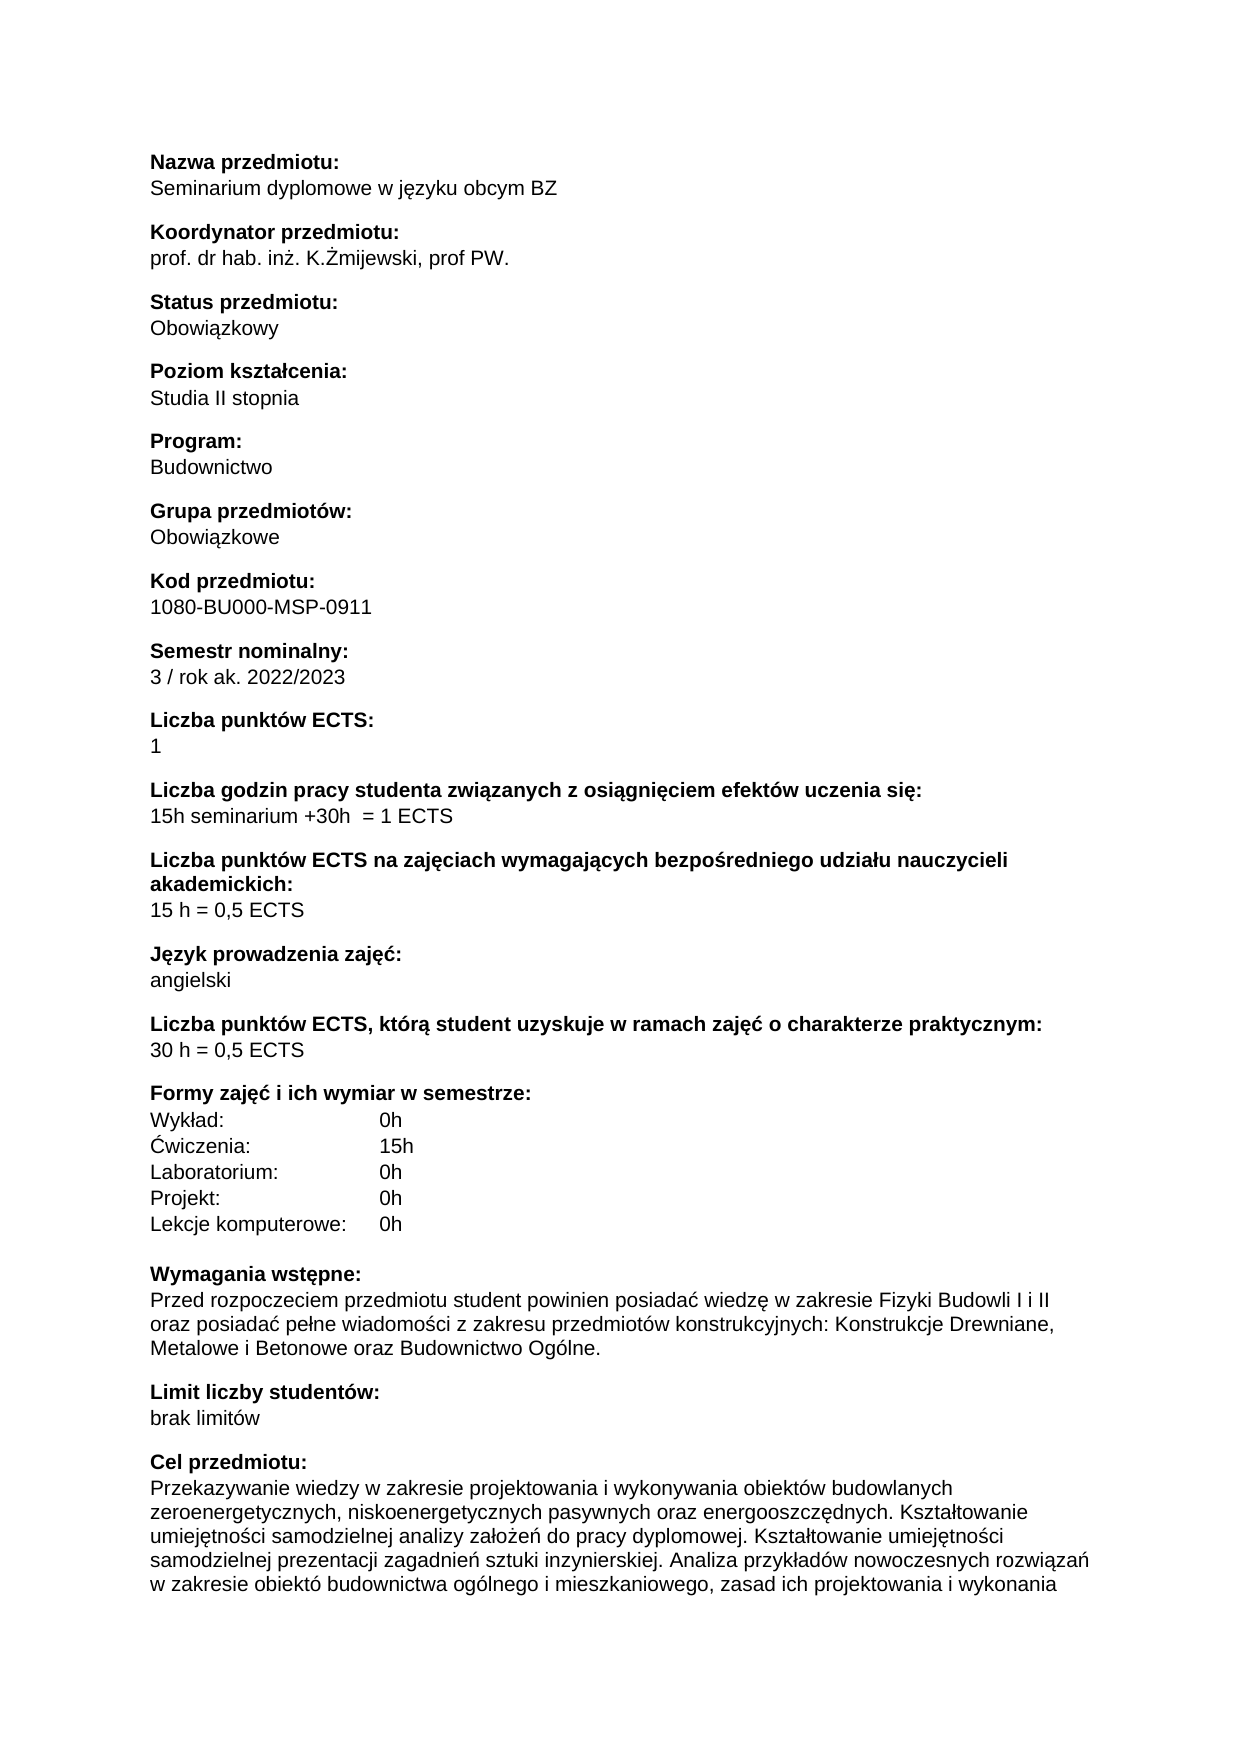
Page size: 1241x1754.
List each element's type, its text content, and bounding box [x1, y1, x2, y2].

table_cell Lekcje komputerowe: [140, 1212, 367, 1236]
text Limit liczby studentów: [150, 1380, 1090, 1404]
text Koordynator przedmiotu: [150, 220, 1090, 244]
text Semestr nominalny: [150, 638, 1090, 662]
text Status przedmiotu: [150, 289, 1090, 313]
text Liczba punktów ECTS na zajęciach wymagających bezpośredniego udziału nauczycieli akademickich: [150, 848, 1090, 896]
text Obowiązkowe [150, 525, 1090, 549]
text prof. dr hab. inż. K.Żmijewski, prof PW. [150, 246, 1090, 270]
text Program: [150, 429, 1090, 453]
table_cell Projekt: [140, 1186, 367, 1210]
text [150, 1476, 1090, 1595]
text Kod przedmiotu: [150, 569, 1090, 593]
text 15 h = 0,5 ECTS [150, 898, 1090, 922]
table_cell 0h [369, 1184, 597, 1210]
table_cell 0h [369, 1158, 597, 1184]
text 1080-BU000-MSP-0911 [150, 595, 1090, 619]
table_cell Ćwiczenia: [140, 1134, 367, 1158]
table_header 0h [369, 1108, 597, 1132]
text Poziom kształcenia: [150, 359, 1090, 383]
text brak limitów [150, 1406, 1090, 1430]
text Grupa przedmiotów: [150, 499, 1090, 523]
text Studia II stopnia [150, 385, 1090, 409]
text Język prowadzenia zajęć: [150, 942, 1090, 966]
text Formy zajęć i ich wymiar w semestrze: [150, 1081, 1090, 1105]
text 15h seminarium +30h = 1 ECTS [150, 804, 1090, 828]
text 1 [150, 734, 1090, 758]
table_header Wykład: [140, 1108, 367, 1132]
text 30 h = 0,5 ECTS [150, 1037, 1090, 1061]
text Liczba godzin pracy studenta związanych z osiągnięciem efektów uczenia się: [150, 778, 1090, 802]
text Budownictwo [150, 455, 1090, 479]
text 3 / rok ak. 2022/2023 [150, 664, 1090, 688]
text Liczba punktów ECTS, którą student uzyskuje w ramach zajęć o charakterze praktycznym: [150, 1011, 1090, 1035]
text Nazwa przedmiotu: [150, 150, 1090, 174]
text Cel przedmiotu: [150, 1449, 1090, 1473]
text Seminarium dyplomowe w języku obcym BZ [150, 176, 1090, 200]
text angielski [150, 968, 1090, 992]
text Wymagania wstępne: [150, 1262, 1090, 1286]
text Przed rozpoczeciem przedmiotu student powinien posiadać wiedzę w zakresie Fizyki Budowli I i II oraz posiadać pełne wiadomości z zakresu przedmiotów konstrukcyjnych: Konstrukcje Drewniane, Metalowe i Betonowe oraz Budownictwo Ogólne. [150, 1288, 1090, 1360]
table_cell 0h [369, 1210, 597, 1236]
text Obowiązkowy [150, 316, 1090, 339]
text Liczba punktów ECTS: [150, 708, 1090, 732]
table_cell Laboratorium: [140, 1160, 367, 1184]
table_cell 15h [369, 1132, 597, 1158]
